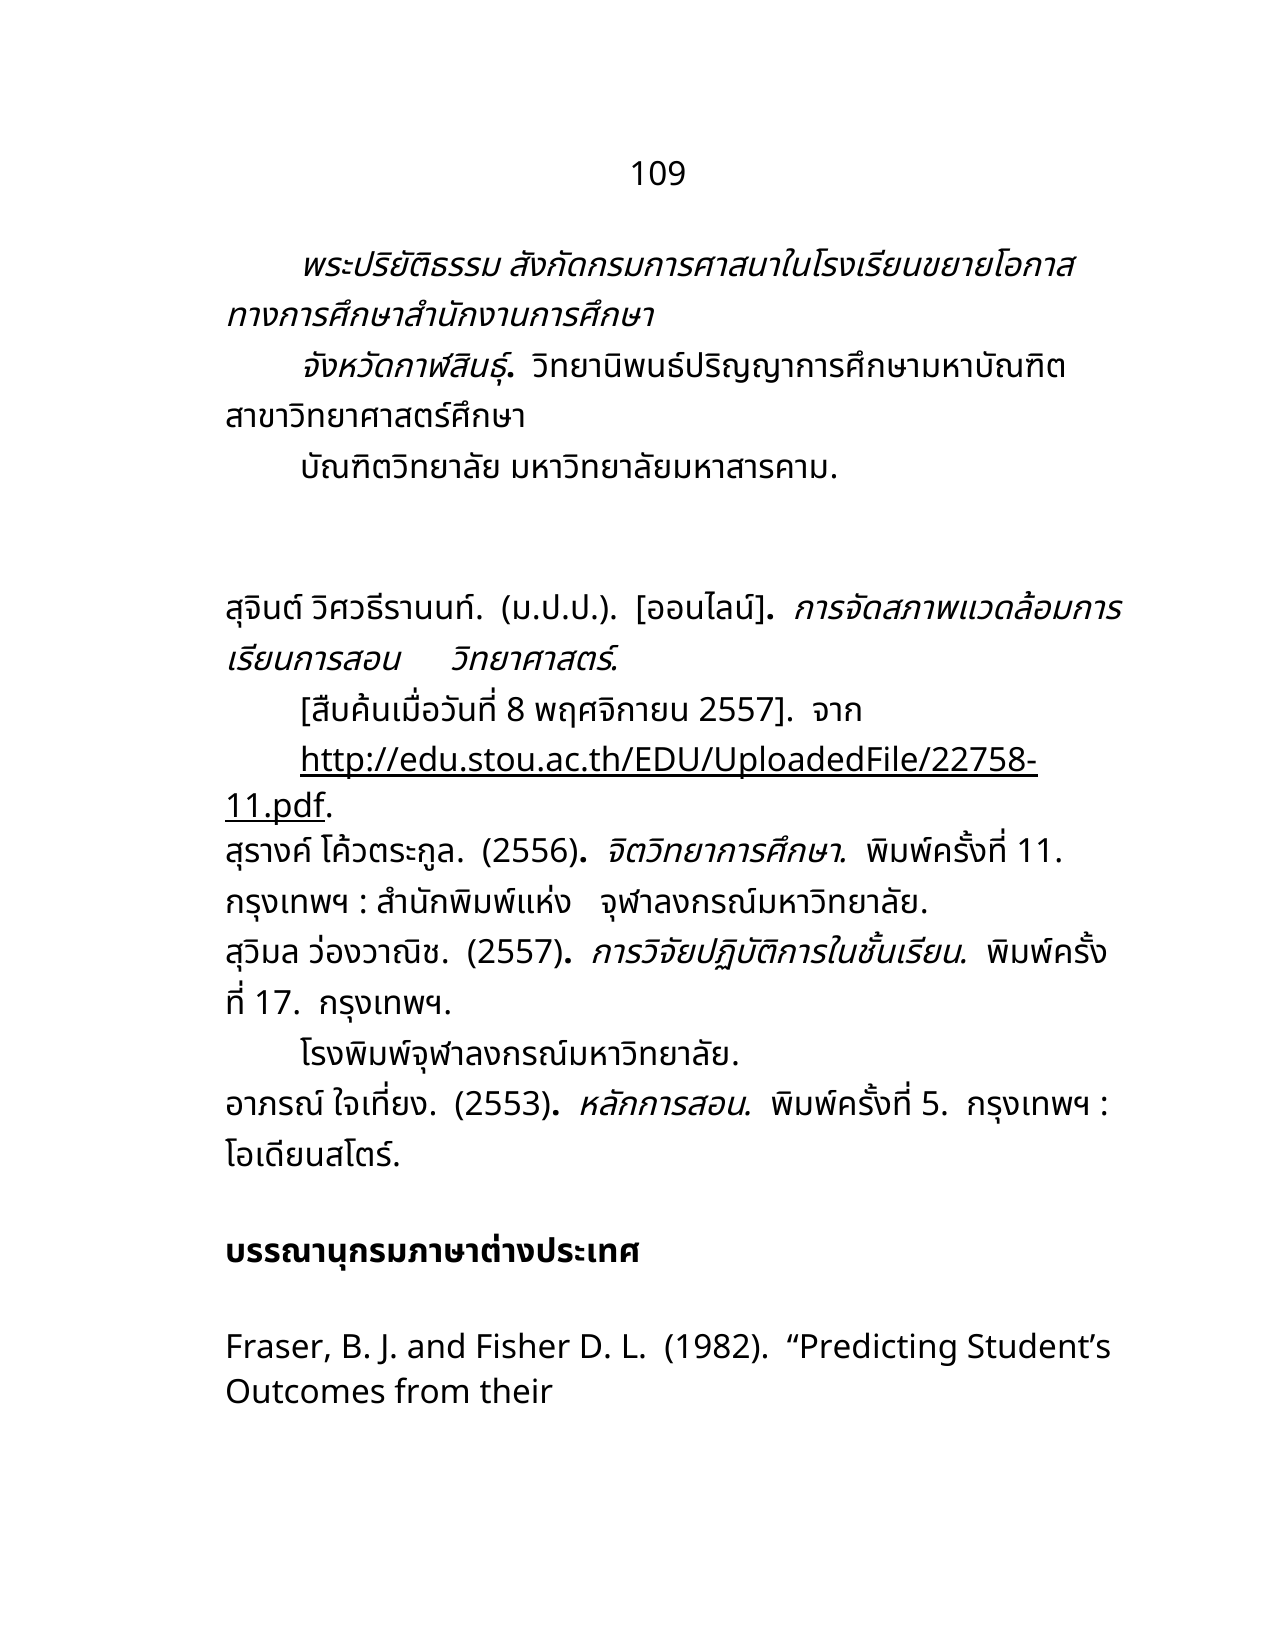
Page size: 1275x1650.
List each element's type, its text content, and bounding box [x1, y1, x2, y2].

text โรงพิมพ์จุฬาลงกรณ์มหาวิทยาลัย. [225, 1029, 1125, 1080]
text พระปริยัติธรรม สังกัดกรมการศาสนาในโรงเรียนขยายโอกาสทางการศึกษาสำนักงานการศึกษา [225, 241, 1125, 342]
text จังหวัดกาฬสินธุ์. วิทยานิพนธ์ปริญญาการศึกษามหาบัณฑิต สาขาวิทยาศาสตร์ศึกษา [225, 342, 1125, 443]
text สุวิมล ว่องวาณิช. (2557). การวิจัยปฏิบัติการในชั้นเรียน. พิมพ์ครั้งที่ 17. กรุงเทพฯ. [225, 928, 1125, 1029]
text Fraser, B. J. and Fisher D. L. (1982). “Predicting Student’s Outcomes from their [225, 1322, 1125, 1413]
text อาภรณ์ ใจเที่ยง. (2553). หลักการสอน. พิมพ์ครั้งที่ 5. กรุงเทพฯ : โอเดียนสโตร์. [225, 1080, 1125, 1181]
text สุจินต์ วิศวธีรานนท์. (ม.ป.ป.). [ออนไลน์]. การจัดสภาพแวดล้อมการเรียนการสอน วิทยาศาสตร์. [225, 584, 1125, 685]
text [สืบค้นเมื่อวันที่ 8 พฤศจิกายน 2557]. จาก [225, 685, 1125, 736]
text http://edu.stou.ac.th/EDU/UploadedFile/22758-11.pdf. [225, 736, 1125, 827]
text บัณฑิตวิทยาลัย มหาวิทยาลัยมหาสารคาม. [225, 443, 1125, 493]
text บรรณานุกรมภาษาต่างประเทศ [225, 1227, 1125, 1277]
text สุรางค์ โค้วตระกูล. (2556). จิตวิทยาการศึกษา. พิมพ์ครั้งที่ 11. กรุงเทพฯ : สำนักพิมพ์แห่ง จุฬาลงกรณ์มหาวิทยาลัย. [225, 827, 1125, 928]
